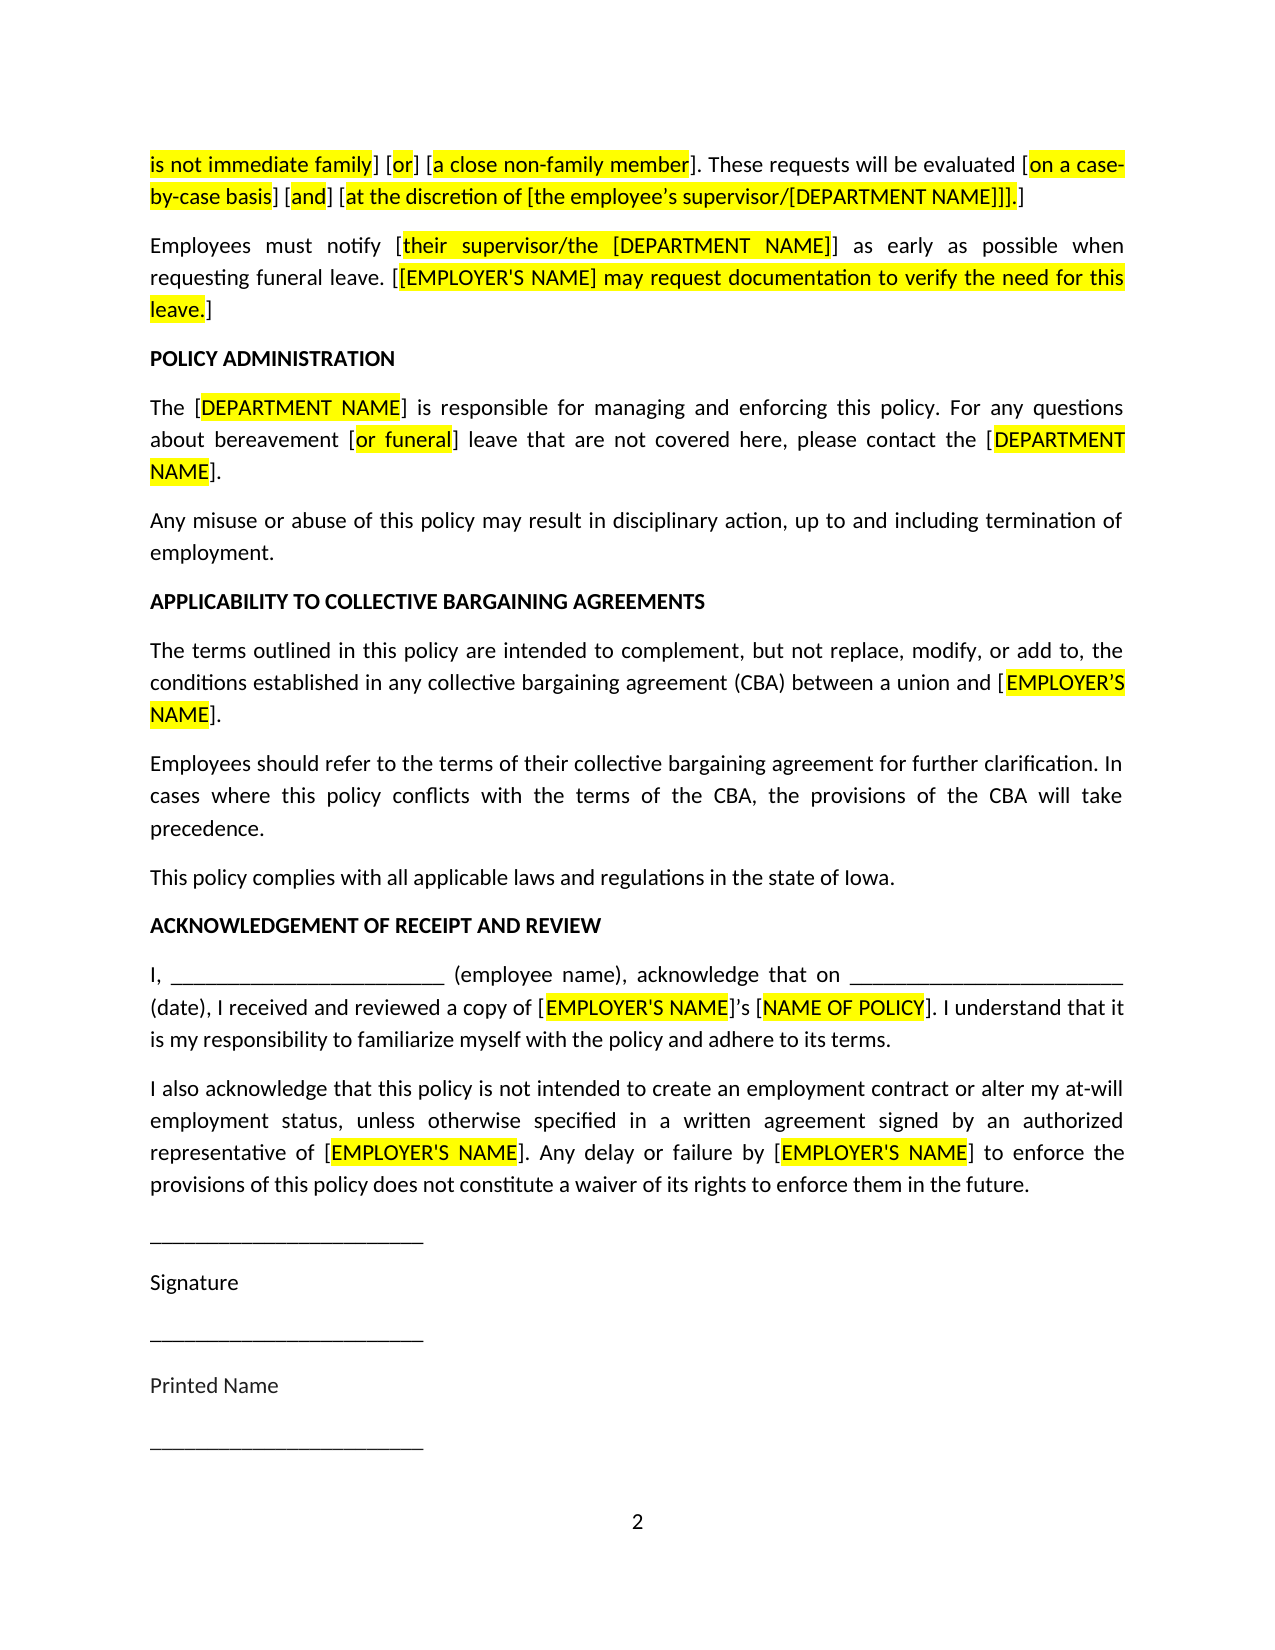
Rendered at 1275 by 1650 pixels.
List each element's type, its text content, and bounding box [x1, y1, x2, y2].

text Any misuse or abuse of this policy may result in disciplinary action, up to and including termination of employment. [150, 506, 1125, 567]
text The [DEPARTMENT NAME] is responsible for managing and enforcing this policy. For any questions about bereavement [or funeral] leave that are not covered here, please contact the [DEPARTMENT NAME]. [150, 393, 1125, 486]
text This policy complies with all applicable laws and regulations in the state of Iowa. [150, 863, 1125, 891]
text APPLICABILITY TO COLLECTIVE BARGAINING AGREEMENTS [150, 587, 1125, 615]
text The terms outlined in this policy are intended to complement, but not replace, modify, or add to, the conditions established in any collective bargaining agreement (CBA) between a union and [EMPLOYER’S NAME]. [150, 636, 1125, 729]
text Signature [150, 1268, 1125, 1296]
text Employees must notify [their supervisor/the [DEPARTMENT NAME]] as early as possible when requesting funeral leave. [[EMPLOYER'S NAME] may request documentation to verify the need for this leave.] [150, 231, 1125, 323]
text I also acknowledge that this policy is not intended to create an employment contract or alter my at-will employment status, unless otherwise specified in a written agreement signed by an authorized representative of [EMPLOYER'S NAME]. Any delay or failure by [EMPLOYER'S NAME] to enforce the provisions of this policy does not constitute a waiver of its rights to enforce them in the future. [150, 1074, 1125, 1198]
text ACKNOWLEDGEMENT OF RECEIPT AND REVIEW [150, 912, 1125, 939]
text Employees should refer to the terms of their collective bargaining agreement for further clarification. In cases where this policy conflicts with the terms of the CBA, the provisions of the CBA will take precedence. [150, 749, 1125, 842]
text I, ________________________ (employee name), acknowledge that on ________________________ (date), I received and reviewed a copy of [EMPLOYER'S NAME]’s [NAME OF POLICY]. I understand that it is my responsibility to familiarize myself with the policy and adhere to its terms. [150, 960, 1125, 1053]
text Printed Name [150, 1371, 1125, 1399]
text ________________________ [150, 1219, 1125, 1247]
text POLICY ADMINISTRATION [150, 344, 1125, 372]
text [150, 150, 1125, 210]
text ________________________ [150, 1317, 1125, 1345]
text ________________________ [150, 1426, 1125, 1453]
